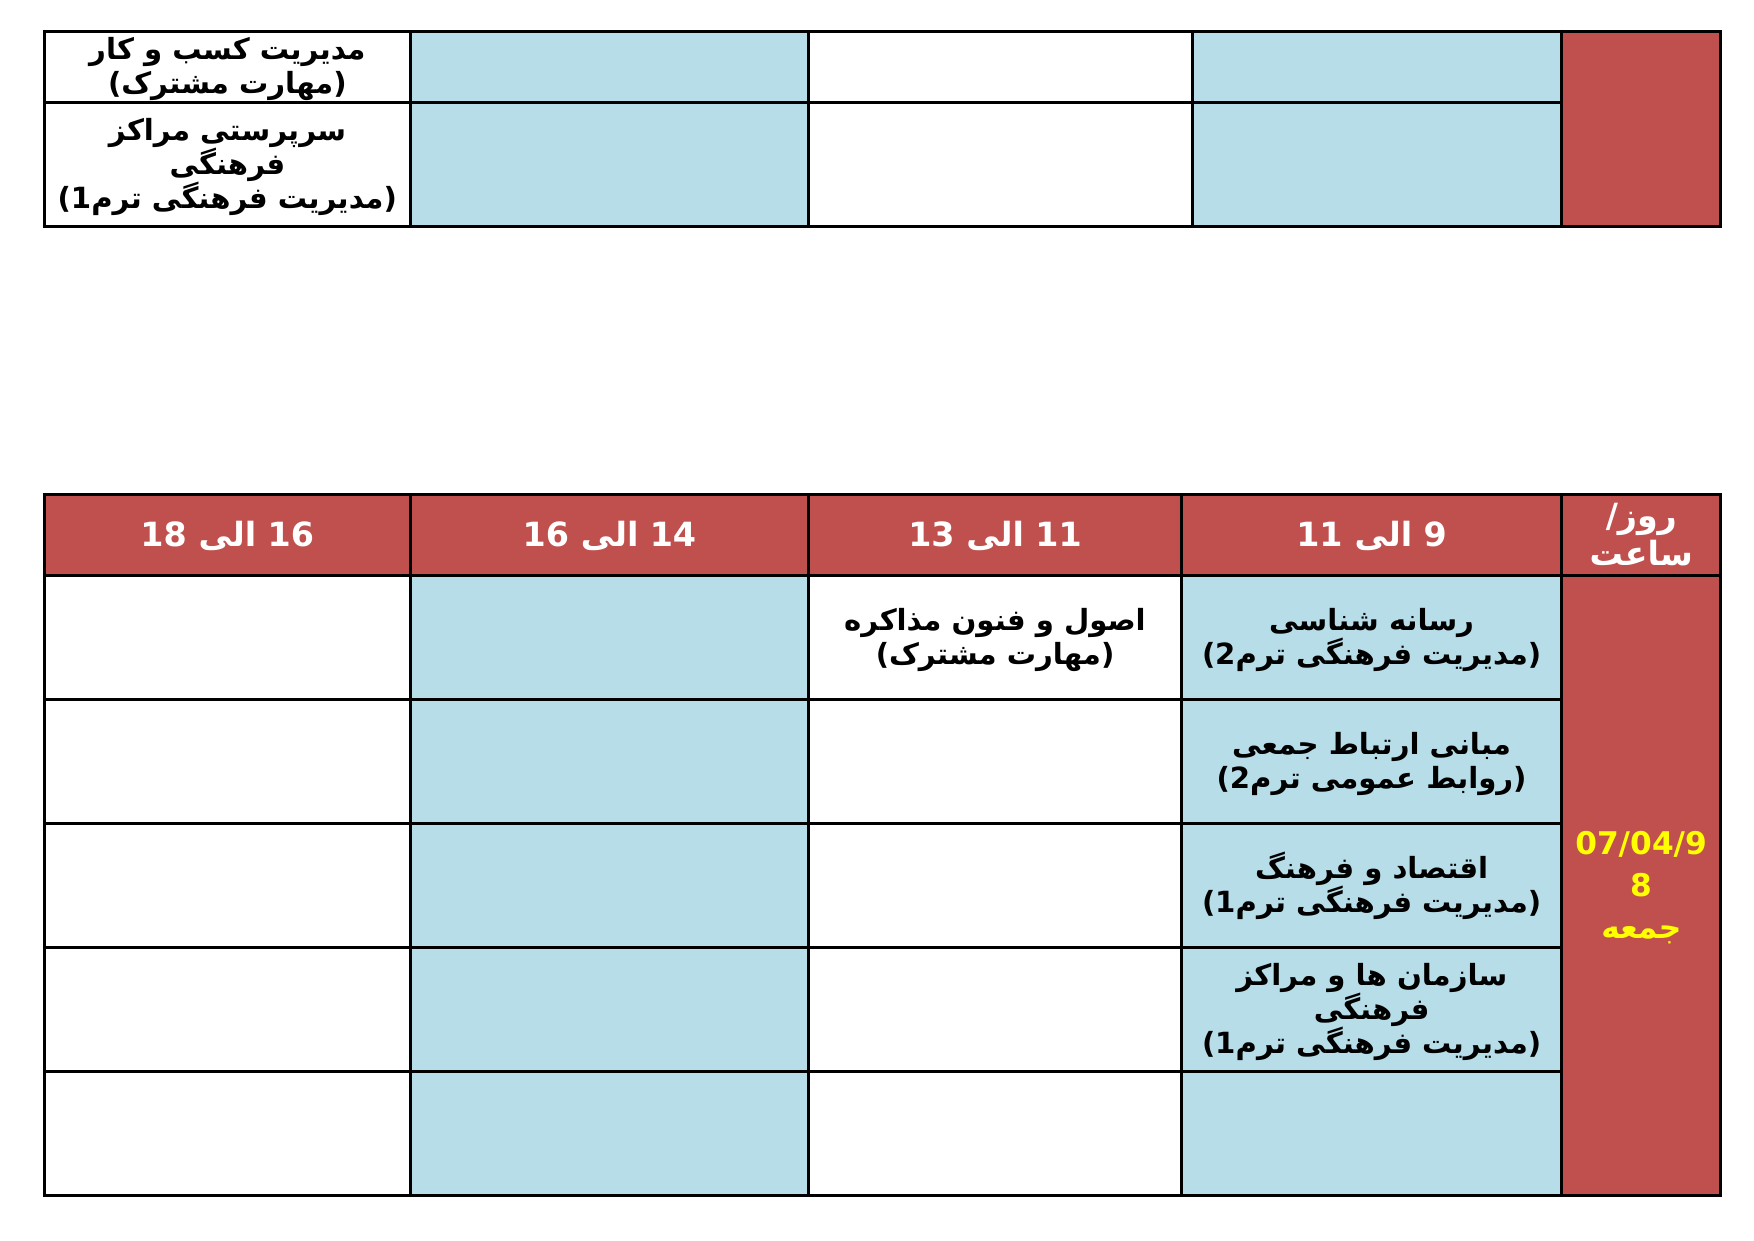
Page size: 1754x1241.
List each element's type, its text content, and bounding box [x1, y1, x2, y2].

table_cell [412, 104, 807, 225]
table_cell [810, 825, 1180, 946]
table_cell [1194, 104, 1560, 225]
table_cell [810, 1073, 1180, 1194]
table_header روز/ساعت [1563, 496, 1719, 574]
table_cell مدیریت کسب و کار (مهارت مشترک) [46, 33, 409, 101]
table_cell [46, 825, 409, 946]
table_cell رسانه شناسی (مدیریت فرهنگی ترم2) [1183, 577, 1560, 698]
table_header 16 الی 18 [46, 496, 409, 574]
table_cell سرپرستی مراکز فرهنگی (مدیریت فرهنگی ترم1) [46, 104, 409, 225]
table_cell 07/04/98 جمعه [1563, 577, 1719, 1194]
table_cell [46, 577, 409, 698]
table_header 14 الی 16 [412, 496, 807, 574]
table_cell [810, 33, 1191, 101]
table_cell [810, 104, 1191, 225]
table_cell [412, 1073, 807, 1194]
table_cell [412, 33, 807, 101]
table_cell [412, 825, 807, 946]
table_cell [46, 701, 409, 822]
table_cell [46, 949, 409, 1070]
table_cell [1194, 33, 1560, 101]
table_cell [412, 701, 807, 822]
table_cell مبانی ارتباط جمعی (روابط عمومی ترم2) [1183, 701, 1560, 822]
table_cell سازمان ها و مراکز فرهنگی (مدیریت فرهنگی ترم1) [1183, 949, 1560, 1070]
table_cell [412, 949, 807, 1070]
table_cell [46, 1073, 409, 1194]
table_header 11 الی 13 [810, 496, 1180, 574]
table_cell اقتصاد و فرهنگ (مدیریت فرهنگی ترم1) [1183, 825, 1560, 946]
table_cell [810, 701, 1180, 822]
table_cell [810, 949, 1180, 1070]
table_header 9 الی 11 [1183, 496, 1560, 574]
table_cell [412, 577, 807, 698]
table_cell [1183, 1073, 1560, 1194]
table_cell اصول و فنون مذاکره (مهارت مشترک) [810, 577, 1180, 698]
